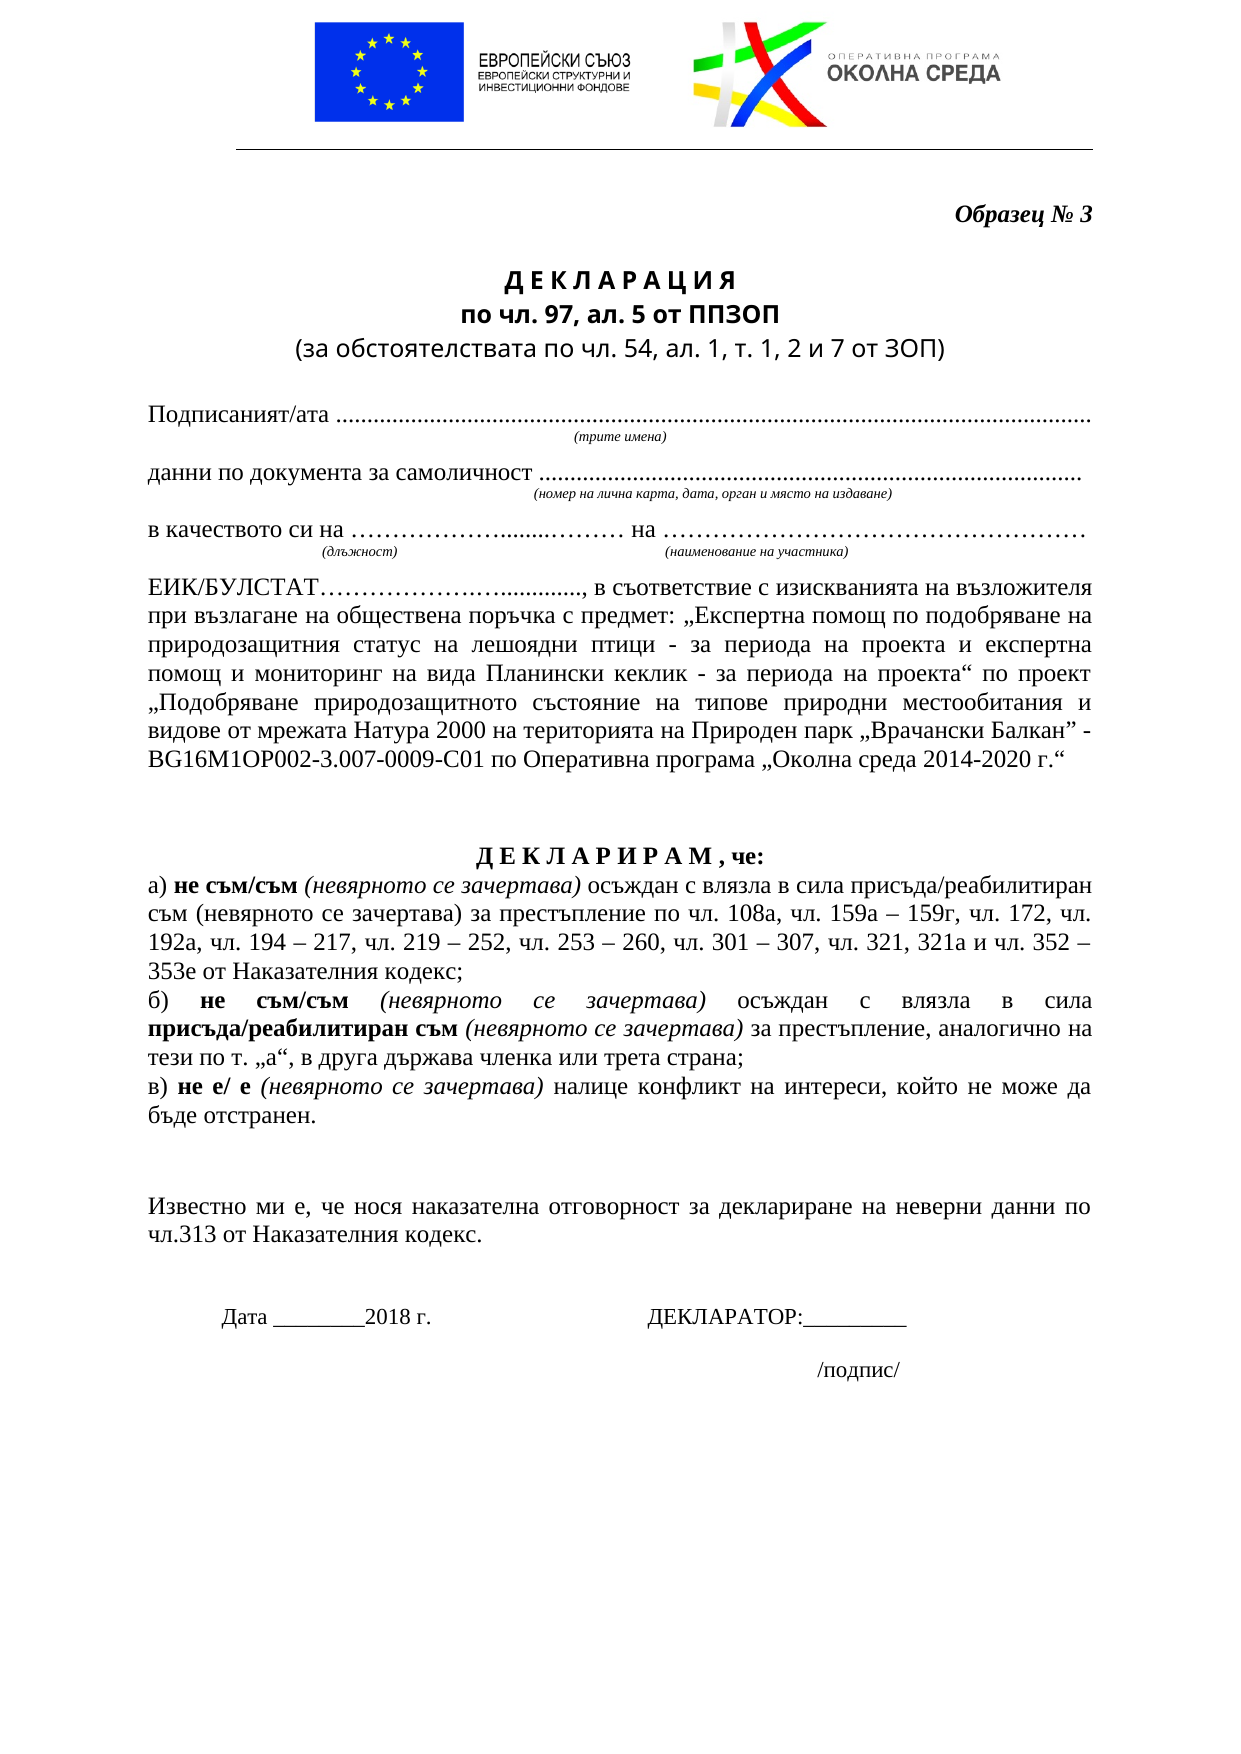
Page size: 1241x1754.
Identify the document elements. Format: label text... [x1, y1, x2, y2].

text (трите имена) [148, 428, 1093, 457]
text а) не съм/съм (невярното се зачертава) осъждан с влязла в сила присъда/реабилитиран съм (невярното се зачертава) за престъпление по чл. 108а, чл. 159а – 159г, чл. 172, чл. 192а, чл. 194 – 217, чл. 219 – 252, чл. 253 – 260, чл. 301 – 307, чл. 321, 321а и чл. 352 – 353е от Наказателния кодекс; [148, 870, 1093, 985]
text б) не съм/съм (невярното се зачертава) осъждан с влязла в сила присъда/реабилитиран съм (невярното се зачертава) за престъпление, аналогично на тези по т. „а“, в друга държава членка или трета страна; [148, 985, 1093, 1071]
text ДЕКЛАРИРАМ, че: [148, 841, 1093, 870]
text (длъжност) (наименование на участника) [148, 543, 1093, 572]
text Подписаният/ата ......................................................................................................................... [148, 399, 1093, 428]
text (за обстоятелствата по чл. 54, ал. 1, т. 1, 2 и 7 от ЗОП) [148, 331, 1093, 365]
text Дата ________2018 г. ДЕКЛАРАТОР:_________ /подпис/ [148, 1303, 1093, 1382]
text в) не е/ е (невярното се зачертава) налице конфликт на интереси, който не може да бъде отстранен. [148, 1071, 1093, 1128]
text ЕИК/БУЛСТАТ……………….…............., в съответствие с изискванията на възложителя при възлагане на обществена поръчка с предмет: „Експертна помощ по подобряване на природозащитния статус на лешоядни птици - за периода на проекта и експертна помощ и мониторинг на вида Планински кеклик - за периода на проекта“ по проект „Подобряване природозащитното състояние на типове природни местообитания и видове от мрежата Натура 2000 на територията на Природен парк „Врачански Балкан” - BG16M1OP002-3.007-0009-C01 по Оперативна програма „Околна среда 2014-2020 г.“ [148, 572, 1093, 773]
picture [300, 0, 1029, 147]
text по чл. 97, ал. 5 от ППЗОП [148, 297, 1093, 331]
text (номер на лична карта, дата, орган и място на издаване) [148, 485, 1093, 514]
text Известно ми е, че нося наказателна отговорност за деклариране на неверни данни по чл.313 от Наказателния кодекс. [148, 1191, 1093, 1248]
text в качеството си на ………………........……… на …………………………………………… [148, 514, 1093, 543]
text ДЕКЛАРАЦИЯ [148, 263, 1093, 297]
text данни по документа за самоличност ....................................................................................... [148, 457, 1093, 485]
subtitle Образец № 3 [148, 199, 1093, 228]
